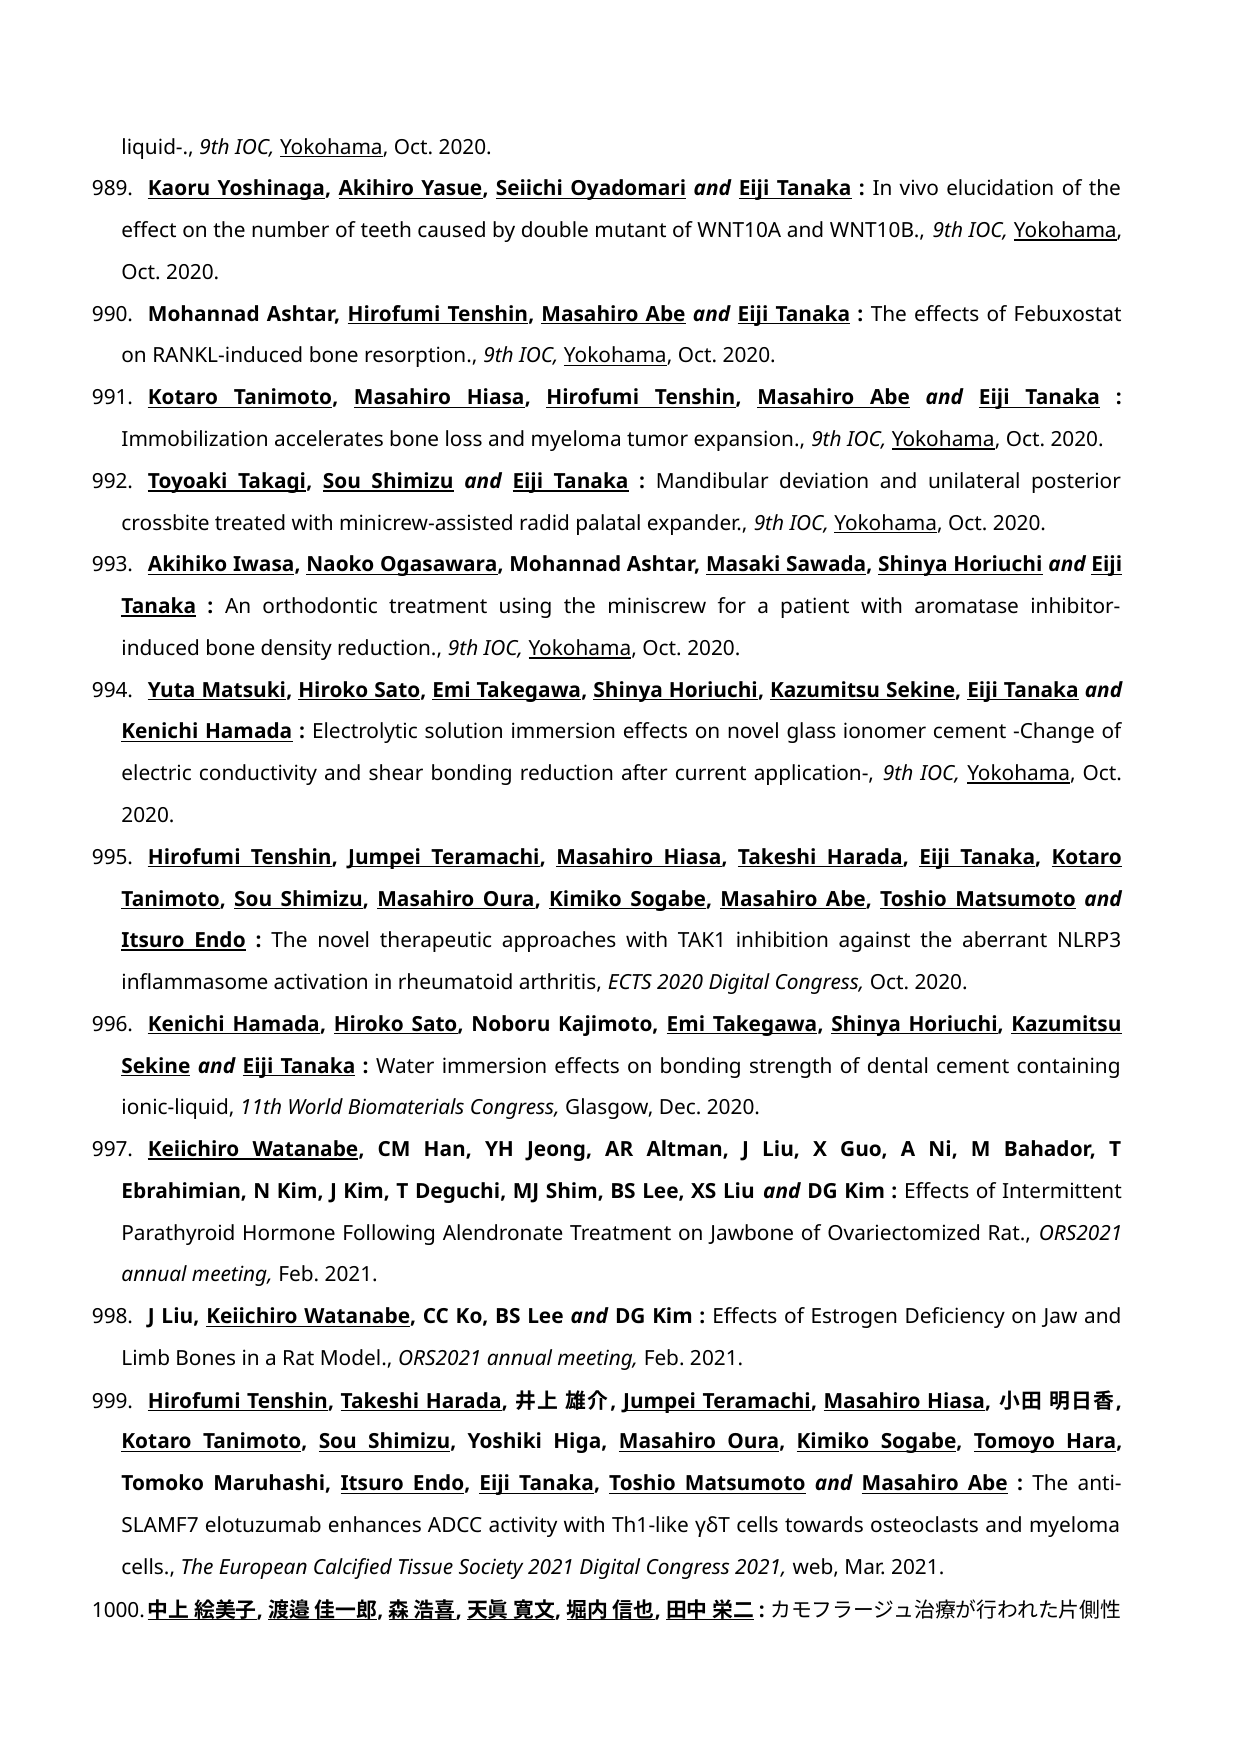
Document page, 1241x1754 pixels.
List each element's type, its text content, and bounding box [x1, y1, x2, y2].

list Kenichi Hamada, Hiroko Sato, Noboru Kajimoto, Emi Takegawa, Shinya Horiuchi, Kazumitsu Sekine and Eiji Tanaka : Water immersion effects on bonding strength of dental cement containing ionic-liquid, 11th World Biomaterials Congress, Glasgow, Dec. 2020. [92, 1002, 1122, 1128]
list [92, 1587, 1122, 1629]
list Mohannad Ashtar, Hirofumi Tenshin, Masahiro Abe and Eiji Tanaka : The effects of Febuxostat on RANKL-induced bone resorption., 9th IOC, Yokohama, Oct. 2020. [92, 292, 1122, 376]
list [92, 125, 1122, 167]
list Hirofumi Tenshin, Takeshi Harada, 井上 雄介, Jumpei Teramachi, Masahiro Hiasa, 小田 明日香, Kotaro Tanimoto, Sou Shimizu, Yoshiki Higa, Masahiro Oura, Kimiko Sogabe, Tomoyo Hara, Tomoko Maruhashi, Itsuro Endo, Eiji Tanaka, Toshio Matsumoto and Masahiro Abe : The anti-SLAMF7 elotuzumab enhances ADCC activity with Th1-like γδT cells towards osteoclasts and myeloma cells., The European Calcified Tissue Society 2021 Digital Congress 2021, web, Mar. 2021. [92, 1378, 1122, 1587]
list Kaoru Yoshinaga, Akihiro Yasue, Seiichi Oyadomari and Eiji Tanaka : In vivo elucidation of the effect on the number of teeth caused by double mutant of WNT10A and WNT10B., 9th IOC, Yokohama, Oct. 2020. [92, 167, 1122, 292]
list Hirofumi Tenshin, Jumpei Teramachi, Masahiro Hiasa, Takeshi Harada, Eiji Tanaka, Kotaro Tanimoto, Sou Shimizu, Masahiro Oura, Kimiko Sogabe, Masahiro Abe, Toshio Matsumoto and Itsuro Endo : The novel therapeutic approaches with TAK1 inhibition against the aberrant NLRP3 inflammasome activation in rheumatoid arthritis, ECTS 2020 Digital Congress, Oct. 2020. [92, 835, 1122, 1002]
list Kotaro Tanimoto, Masahiro Hiasa, Hirofumi Tenshin, Masahiro Abe and Eiji Tanaka : Immobilization accelerates bone loss and myeloma tumor expansion., 9th IOC, Yokohama, Oct. 2020. [92, 376, 1122, 459]
list Akihiko Iwasa, Naoko Ogasawara, Mohannad Ashtar, Masaki Sawada, Shinya Horiuchi and Eiji Tanaka : An orthodontic treatment using the miniscrew for a patient with aromatase inhibitor-induced bone density reduction., 9th IOC, Yokohama, Oct. 2020. [92, 543, 1122, 668]
list Toyoaki Takagi, Sou Shimizu and Eiji Tanaka : Mandibular deviation and unilateral posterior crossbite treated with minicrew-assisted radid palatal expander., 9th IOC, Yokohama, Oct. 2020. [92, 459, 1122, 543]
list J Liu, Keiichiro Watanabe, CC Ko, BS Lee and DG Kim : Effects of Estrogen Deficiency on Jaw and Limb Bones in a Rat Model., ORS2021 annual meeting, Feb. 2021. [92, 1295, 1122, 1378]
list Keiichiro Watanabe, CM Han, YH Jeong, AR Altman, J Liu, X Guo, A Ni, M Bahador, T Ebrahimian, N Kim, J Kim, T Deguchi, MJ Shim, BS Lee, XS Liu and DG Kim : Effects of Intermittent Parathyroid Hormone Following Alendronate Treatment on Jawbone of Ovariectomized Rat., ORS2021 annual meeting, Feb. 2021. [92, 1128, 1122, 1295]
list Yuta Matsuki, Hiroko Sato, Emi Takegawa, Shinya Horiuchi, Kazumitsu Sekine, Eiji Tanaka and Kenichi Hamada : Electrolytic solution immersion effects on novel glass ionomer cement -Change of electric conductivity and shear bonding reduction after current application-, 9th IOC, Yokohama, Oct. 2020. [92, 668, 1122, 835]
